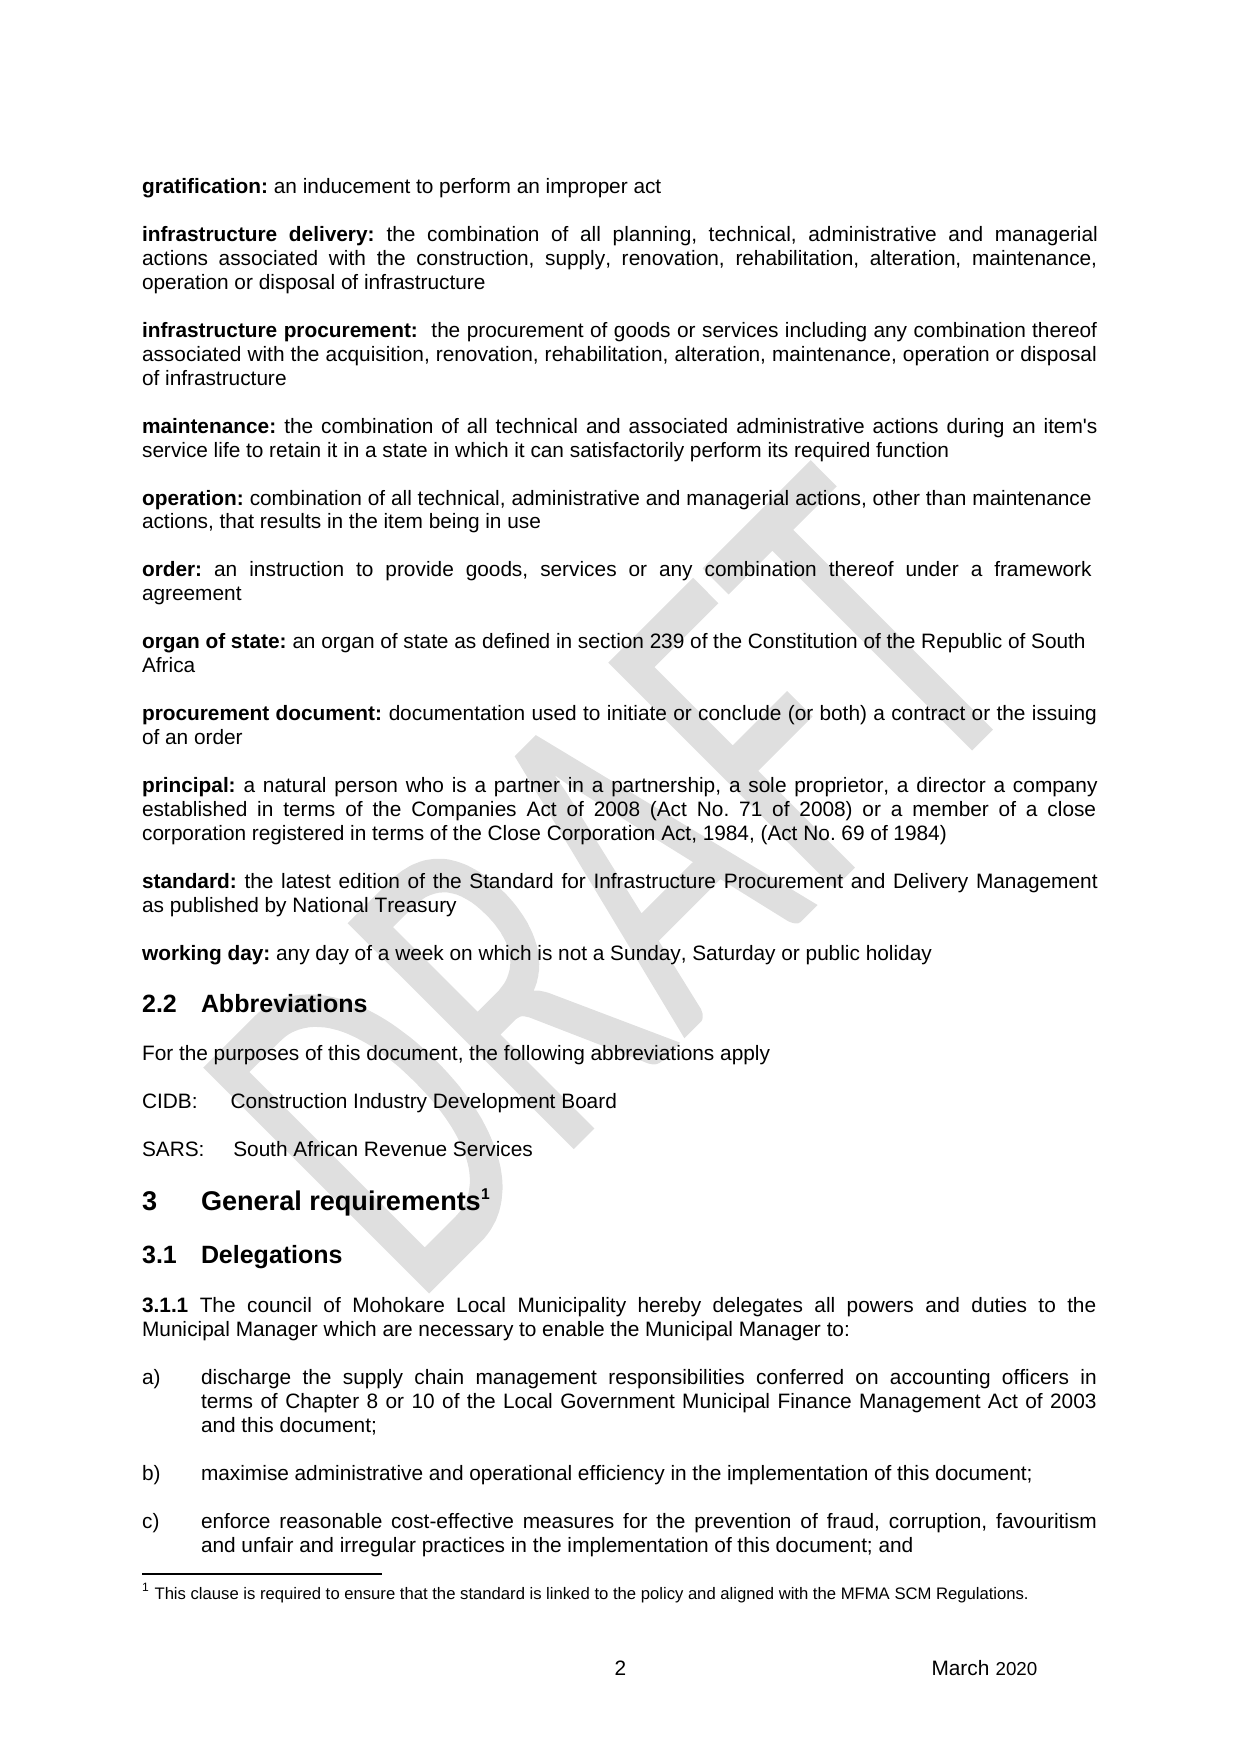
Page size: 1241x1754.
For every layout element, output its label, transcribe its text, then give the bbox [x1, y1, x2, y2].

text gratification: an inducement to perform an improper act [142, 174, 1098, 198]
text infrastructure delivery: the combination of all planning, technical, administrative and managerial actions associated with the construction, supply, renovation, rehabilitation, alteration, maintenance, operation or disposal of infrastructure [142, 222, 1098, 294]
subtitle a) discharge the supply chain management responsibilities conferred on accounting officers in terms of Chapter 8 or 10 of the Local Government Municipal Finance Management Act of 2003 and this document; [142, 1365, 1098, 1437]
text principal: a natural person who is a partner in a partnership, a sole proprietor, a director a company established in terms of the Companies Act of 2008 (Act No. 71 of 2008) or a member of a close corporation registered in terms of the Close Corporation Act, 1984, (Act No. 69 of 1984) [142, 773, 1098, 845]
text 3.1.1 The council of Mohokare Local Municipality hereby delegates all powers and duties to the Municipal Manager which are necessary to enable the Municipal Manager to: [142, 1293, 1098, 1341]
text SARS: South African Revenue Services [142, 1137, 1098, 1161]
text organ of state: an organ of state as defined in section 239 of the Constitution of the Republic of South Africa [142, 629, 1098, 677]
text procurement document: documentation used to initiate or conclude (or both) a contract or the issuing of an order [142, 701, 1098, 749]
text standard: the latest edition of the Standard for Infrastructure Procurement and Delivery Management as published by National Treasury [142, 869, 1098, 917]
text working day: any day of a week on which is not a Sunday, Saturday or public holiday [142, 941, 1098, 964]
subtitle General requirements [142, 1185, 1098, 1216]
text operation: combination of all technical, administrative and managerial actions, other than maintenance actions, that results in the item being in use [142, 485, 1092, 533]
text maintenance: the combination of all technical and associated administrative actions during an item's service life to retain it in a state in which it can satisfactorily perform its required function [142, 413, 1098, 461]
text For the purposes of this document, the following abbreviations apply [142, 1041, 1098, 1065]
subtitle 2.2 Abbreviations [142, 988, 1098, 1017]
subtitle c) enforce reasonable cost-effective measures for the prevention of fraud, corruption, favouritism and unfair and irregular practices in the implementation of this document; and [142, 1508, 1098, 1556]
subtitle 3.1 Delegations [142, 1240, 1098, 1269]
subtitle b) maximise administrative and operational efficiency in the implementation of this document; [142, 1461, 1098, 1484]
text infrastructure procurement: the procurement of goods or services including any combination thereof associated with the acquisition, renovation, rehabilitation, alteration, maintenance, operation or disposal of infrastructure [142, 318, 1098, 389]
text order: an instruction to provide goods, services or any combination thereof under a framework agreement [142, 557, 1092, 605]
text CIDB: Construction Industry Development Board [142, 1089, 1098, 1113]
